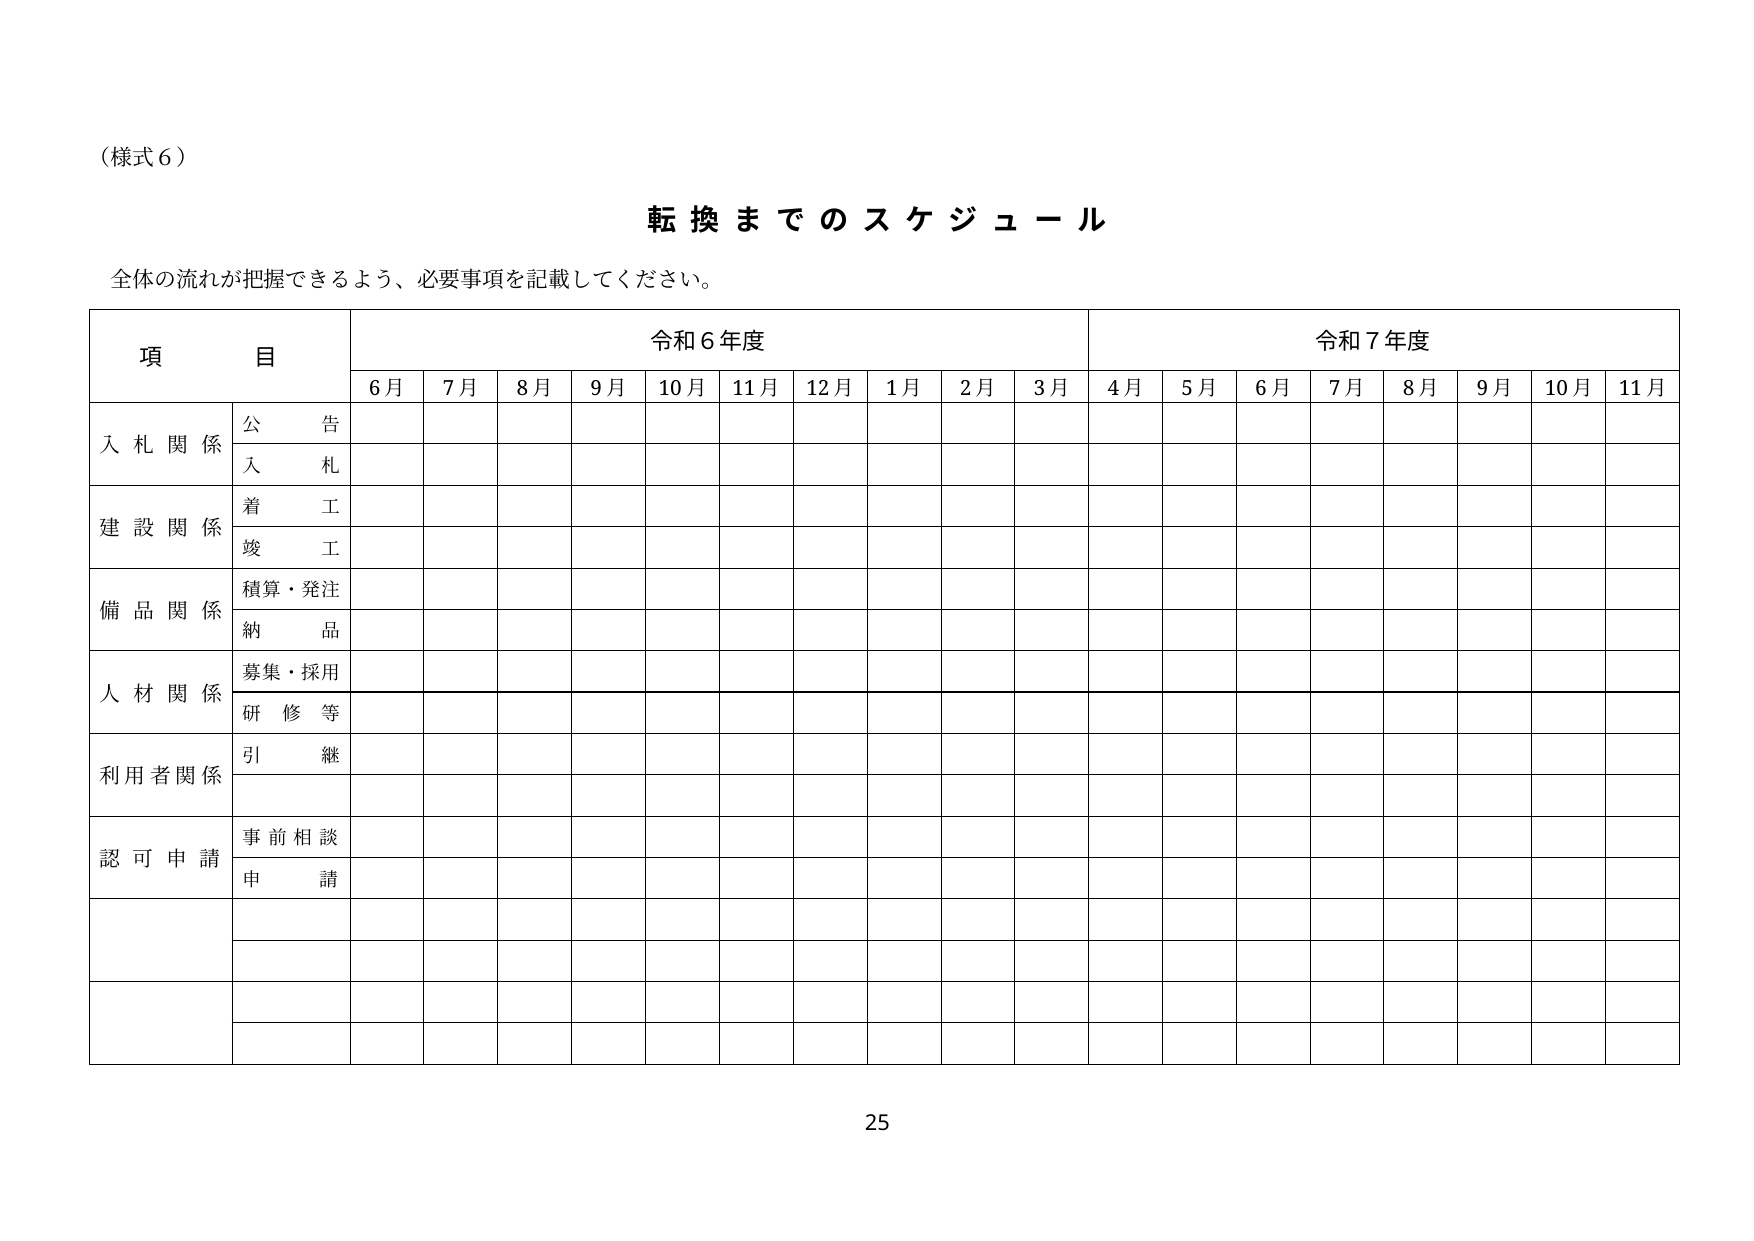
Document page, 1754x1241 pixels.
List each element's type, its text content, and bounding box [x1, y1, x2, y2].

table_cell 10月 [1532, 371, 1605, 402]
table_cell [424, 1023, 497, 1064]
table_cell [1606, 941, 1679, 981]
table_cell [1384, 899, 1457, 939]
table_cell [572, 982, 645, 1022]
table_cell [1163, 610, 1236, 650]
table_cell [572, 486, 645, 526]
table_cell [424, 734, 497, 774]
table_cell [1311, 403, 1383, 443]
table_cell [1311, 1023, 1383, 1064]
table_cell [351, 651, 423, 691]
table_cell [424, 444, 497, 484]
table_cell 積算・発注 [233, 569, 350, 609]
table_cell [1458, 693, 1531, 733]
table_cell 公告 [233, 403, 350, 443]
table_cell [424, 651, 497, 691]
table_cell [720, 1023, 793, 1064]
table_cell [1089, 693, 1162, 733]
table_cell [646, 651, 719, 691]
table_cell [942, 734, 1014, 774]
table_cell [1606, 1023, 1679, 1064]
table_cell [942, 817, 1014, 857]
table_cell [868, 444, 941, 484]
table_cell [720, 775, 793, 816]
table_cell [1311, 858, 1383, 898]
table_cell [1532, 527, 1605, 567]
table_cell [351, 444, 423, 484]
table_cell [1089, 444, 1162, 484]
table_cell [424, 775, 497, 816]
table_cell [1015, 444, 1088, 484]
table_cell [351, 982, 423, 1022]
table_cell [868, 486, 941, 526]
table_cell [1606, 817, 1679, 857]
table_cell [942, 527, 1014, 567]
table_cell [1163, 899, 1236, 939]
table_cell [1532, 817, 1605, 857]
table_header 項 目 [90, 310, 350, 402]
table_cell [1311, 610, 1383, 650]
table_cell 建設関係 [90, 486, 232, 567]
table_cell [1384, 527, 1457, 567]
table_cell 7月 [424, 371, 497, 402]
table_cell [1015, 982, 1088, 1022]
table_cell [1311, 734, 1383, 774]
table_cell [1532, 1023, 1605, 1064]
table_cell [424, 817, 497, 857]
table_cell [351, 858, 423, 898]
table_cell [351, 403, 423, 443]
table_cell [424, 693, 497, 733]
table_cell 研修等 [233, 693, 350, 733]
table_cell [572, 651, 645, 691]
table_cell [720, 610, 793, 650]
table_cell [572, 403, 645, 443]
table_cell [1532, 610, 1605, 650]
table_cell [498, 651, 571, 691]
table_cell 人材関係 [90, 651, 232, 733]
table_cell [1606, 734, 1679, 774]
table_cell [1089, 858, 1162, 898]
table_cell [1384, 817, 1457, 857]
table_cell [233, 1023, 350, 1064]
text 転換までのスケジュール [89, 187, 1665, 248]
table_cell [1384, 1023, 1457, 1064]
table_cell [646, 858, 719, 898]
table_cell 2月 [942, 371, 1014, 402]
table_cell [351, 1023, 423, 1064]
table_cell [424, 527, 497, 567]
table_cell [351, 486, 423, 526]
table_cell [351, 527, 423, 567]
table_cell [1089, 569, 1162, 609]
table_cell [498, 569, 571, 609]
table_cell [498, 982, 571, 1022]
table_cell [498, 734, 571, 774]
table_cell 7月 [1311, 371, 1383, 402]
table_cell [1237, 693, 1310, 733]
table_cell [1606, 899, 1679, 939]
table_cell [1458, 858, 1531, 898]
table_cell [1532, 734, 1605, 774]
table_cell [1015, 858, 1088, 898]
table_cell [942, 858, 1014, 898]
table_cell [1237, 569, 1310, 609]
table_cell [1015, 403, 1088, 443]
table_cell [942, 486, 1014, 526]
table_cell [646, 610, 719, 650]
table_cell [720, 693, 793, 733]
table_cell [572, 899, 645, 939]
table_cell [1384, 569, 1457, 609]
table_cell [1606, 982, 1679, 1022]
table_cell [646, 527, 719, 567]
table_header 令和７年度 [1089, 310, 1679, 370]
table_cell [498, 1023, 571, 1064]
table_cell [424, 569, 497, 609]
table_cell [942, 569, 1014, 609]
table_cell [1458, 941, 1531, 981]
table_cell [1532, 651, 1605, 691]
table_cell [646, 1023, 719, 1064]
table_cell [1458, 775, 1531, 816]
table_cell [646, 486, 719, 526]
table_cell [868, 858, 941, 898]
table_cell 10月 [646, 371, 719, 402]
table_cell [1532, 693, 1605, 733]
table_cell [1311, 527, 1383, 567]
table_cell [498, 941, 571, 981]
table_cell [498, 527, 571, 567]
table_cell [646, 734, 719, 774]
table_cell [233, 982, 350, 1022]
table_cell [1458, 982, 1531, 1022]
table_cell [1384, 610, 1457, 650]
table_cell [90, 982, 232, 1064]
table_cell 4月 [1089, 371, 1162, 402]
table_cell [868, 569, 941, 609]
table_cell [1606, 527, 1679, 567]
table_cell [1458, 486, 1531, 526]
table_cell [1163, 693, 1236, 733]
table_cell [1089, 941, 1162, 981]
table_cell [1384, 734, 1457, 774]
table_cell [794, 982, 867, 1022]
table_cell 認可申請 [90, 817, 232, 898]
table_cell 備品関係 [90, 569, 232, 650]
table_cell [868, 775, 941, 816]
table_cell [1163, 941, 1236, 981]
table_cell [1384, 858, 1457, 898]
table_cell [1458, 899, 1531, 939]
table_cell [424, 610, 497, 650]
table_cell [498, 899, 571, 939]
table_cell [424, 403, 497, 443]
table_cell [1089, 817, 1162, 857]
text （様式６） [89, 126, 1665, 187]
table_cell [1384, 982, 1457, 1022]
table_cell [720, 527, 793, 567]
table_cell [572, 569, 645, 609]
table_cell [942, 651, 1014, 691]
table_cell [498, 693, 571, 733]
table_cell [424, 899, 497, 939]
table_cell [646, 403, 719, 443]
table_cell [942, 693, 1014, 733]
table_cell [868, 982, 941, 1022]
table_cell 11月 [1606, 371, 1679, 402]
table_cell 8月 [1384, 371, 1457, 402]
table_cell [1237, 403, 1310, 443]
table_cell [1163, 858, 1236, 898]
table_cell 8月 [498, 371, 571, 402]
table_cell [1311, 817, 1383, 857]
table_header 令和６年度 [351, 310, 1088, 370]
table_cell [498, 610, 571, 650]
table_cell [942, 610, 1014, 650]
table_cell [868, 817, 941, 857]
table_cell [1015, 527, 1088, 567]
table_cell 事前相談 [233, 817, 350, 857]
table_cell 申請 [233, 858, 350, 898]
table_cell [1606, 610, 1679, 650]
table_cell [1458, 403, 1531, 443]
table_cell [720, 817, 793, 857]
table_cell [1163, 569, 1236, 609]
table_cell [1311, 444, 1383, 484]
table_cell [351, 817, 423, 857]
table_cell [233, 941, 350, 981]
table_cell [794, 651, 867, 691]
table_cell [720, 899, 793, 939]
table_cell [1237, 486, 1310, 526]
table_cell [942, 444, 1014, 484]
table_cell [942, 899, 1014, 939]
table_cell [1237, 858, 1310, 898]
table_cell [1237, 734, 1310, 774]
table_cell [1237, 899, 1310, 939]
table_cell 竣工 [233, 527, 350, 567]
table_cell [1458, 817, 1531, 857]
table_cell [794, 486, 867, 526]
table_cell [1532, 403, 1605, 443]
table_cell [1089, 982, 1162, 1022]
table_cell [868, 610, 941, 650]
table_cell [1311, 982, 1383, 1022]
table_cell [1458, 1023, 1531, 1064]
table_cell [1458, 610, 1531, 650]
table_cell [1532, 899, 1605, 939]
table_cell [1237, 775, 1310, 816]
table_cell [351, 569, 423, 609]
table_cell [1163, 651, 1236, 691]
table_cell [720, 651, 793, 691]
table_cell [1606, 775, 1679, 816]
table_cell [424, 982, 497, 1022]
table_cell [1163, 817, 1236, 857]
table_cell [868, 1023, 941, 1064]
table_cell [1532, 444, 1605, 484]
table_cell [942, 941, 1014, 981]
table_cell [646, 569, 719, 609]
table_cell 12月 [794, 371, 867, 402]
table_cell 6月 [351, 371, 423, 402]
table_cell [1089, 527, 1162, 567]
table_cell [1237, 982, 1310, 1022]
table_cell 5月 [1163, 371, 1236, 402]
table_cell [868, 403, 941, 443]
table_cell [794, 899, 867, 939]
table_cell [1458, 651, 1531, 691]
table_cell 納品 [233, 610, 350, 650]
table_cell 利用者関係 [90, 734, 232, 816]
table_cell [1532, 569, 1605, 609]
table_cell [1237, 941, 1310, 981]
table_cell [794, 775, 867, 816]
table_cell [1384, 693, 1457, 733]
table_cell [1089, 610, 1162, 650]
table_cell 6月 [1237, 371, 1310, 402]
table_cell [424, 486, 497, 526]
table_cell [868, 693, 941, 733]
table_cell [572, 734, 645, 774]
table_cell [1015, 1023, 1088, 1064]
table_cell [1089, 486, 1162, 526]
table_cell [794, 444, 867, 484]
table_cell [1606, 486, 1679, 526]
table_cell [942, 982, 1014, 1022]
table_cell [1532, 775, 1605, 816]
table_cell [1163, 734, 1236, 774]
table_cell [868, 734, 941, 774]
table_cell 11月 [720, 371, 793, 402]
table_cell [646, 817, 719, 857]
table_cell [1606, 403, 1679, 443]
table_cell [1606, 651, 1679, 691]
table_cell [1311, 899, 1383, 939]
table_cell [794, 610, 867, 650]
table_cell [498, 775, 571, 816]
table_cell [1089, 775, 1162, 816]
table_cell 9月 [1458, 371, 1531, 402]
table_cell [233, 775, 350, 816]
table_cell [1163, 444, 1236, 484]
table_cell [1015, 899, 1088, 939]
table_cell [1015, 486, 1088, 526]
table_cell [424, 858, 497, 898]
table_cell [1163, 1023, 1236, 1064]
text 全体の流れが把握できるよう、必要事項を記載してください。 [89, 248, 1665, 308]
table_cell [794, 1023, 867, 1064]
table_cell [942, 775, 1014, 816]
table_cell [646, 982, 719, 1022]
table_cell [1237, 817, 1310, 857]
table_cell [1606, 569, 1679, 609]
table_cell [424, 941, 497, 981]
table_cell [720, 569, 793, 609]
table_cell [794, 941, 867, 981]
table_cell [498, 817, 571, 857]
table_cell [1237, 444, 1310, 484]
table_cell [868, 941, 941, 981]
table_cell [1015, 734, 1088, 774]
table_cell [1015, 651, 1088, 691]
table_cell [720, 444, 793, 484]
table_cell [720, 486, 793, 526]
table_cell [1237, 1023, 1310, 1064]
table_cell [794, 734, 867, 774]
table_cell [646, 444, 719, 484]
table_cell [1384, 775, 1457, 816]
table_cell [1163, 403, 1236, 443]
table_cell [572, 941, 645, 981]
table_cell [1384, 486, 1457, 526]
table_cell [1532, 982, 1605, 1022]
table_cell 着工 [233, 486, 350, 526]
table_cell [720, 982, 793, 1022]
table_cell [1163, 775, 1236, 816]
table_cell [1089, 734, 1162, 774]
table_cell [1163, 527, 1236, 567]
table_cell [1015, 817, 1088, 857]
table_cell [868, 651, 941, 691]
table_cell [794, 569, 867, 609]
table_cell [794, 527, 867, 567]
table_cell [1458, 734, 1531, 774]
table_cell [1458, 444, 1531, 484]
table_cell [1015, 941, 1088, 981]
table_cell [1237, 527, 1310, 567]
table_cell [646, 693, 719, 733]
table_cell 入札 [233, 444, 350, 484]
table_cell [1163, 982, 1236, 1022]
table_cell 3月 [1015, 371, 1088, 402]
table_cell [1384, 941, 1457, 981]
table_cell [1311, 651, 1383, 691]
table_cell [572, 693, 645, 733]
table_cell [1163, 486, 1236, 526]
table_cell [1311, 775, 1383, 816]
table_cell [1015, 693, 1088, 733]
table_cell [572, 775, 645, 816]
table_cell [1089, 403, 1162, 443]
table_cell [794, 403, 867, 443]
table_cell [351, 734, 423, 774]
table_cell 9月 [572, 371, 645, 402]
table_cell [1311, 486, 1383, 526]
table_cell [1532, 858, 1605, 898]
table_cell [498, 486, 571, 526]
table_cell [1089, 651, 1162, 691]
table_cell [351, 899, 423, 939]
table_cell [646, 775, 719, 816]
table_cell 引継 [233, 734, 350, 774]
table_cell [1237, 651, 1310, 691]
table_cell [351, 693, 423, 733]
table_cell [498, 858, 571, 898]
table_cell [646, 899, 719, 939]
table_cell [572, 527, 645, 567]
table_cell [720, 941, 793, 981]
table_cell 1月 [868, 371, 941, 402]
table_cell [794, 693, 867, 733]
table_cell [1384, 651, 1457, 691]
table_cell [351, 941, 423, 981]
table_cell [1606, 444, 1679, 484]
table_cell [720, 734, 793, 774]
table_cell [1384, 444, 1457, 484]
table_cell [1089, 1023, 1162, 1064]
table_cell [351, 775, 423, 816]
table_cell [498, 444, 571, 484]
table_cell [1532, 941, 1605, 981]
table_cell [572, 444, 645, 484]
table_cell [1606, 693, 1679, 733]
table_cell 募集・採用 [233, 651, 350, 691]
table_cell [1606, 858, 1679, 898]
table_cell [868, 899, 941, 939]
table_cell 入札関係 [90, 403, 232, 484]
table_cell [720, 858, 793, 898]
table_cell [1311, 693, 1383, 733]
table_cell [1532, 486, 1605, 526]
table_cell [1458, 527, 1531, 567]
table_cell [233, 899, 350, 939]
table_cell [1015, 610, 1088, 650]
table_cell [942, 1023, 1014, 1064]
table_cell [1237, 610, 1310, 650]
table_cell [1015, 775, 1088, 816]
table_cell [1015, 569, 1088, 609]
table_cell [942, 403, 1014, 443]
table_cell [1311, 941, 1383, 981]
table_cell [1311, 569, 1383, 609]
table_cell [572, 858, 645, 898]
table_cell [794, 817, 867, 857]
table_cell [868, 527, 941, 567]
table_cell [720, 403, 793, 443]
table_cell [90, 899, 232, 981]
table_cell [498, 403, 571, 443]
table_cell [572, 1023, 645, 1064]
table_cell [794, 858, 867, 898]
table_cell [1384, 403, 1457, 443]
table_cell [646, 941, 719, 981]
table_cell [1458, 569, 1531, 609]
table_cell [1089, 899, 1162, 939]
table_cell [572, 817, 645, 857]
table_cell [351, 610, 423, 650]
table_cell [572, 610, 645, 650]
